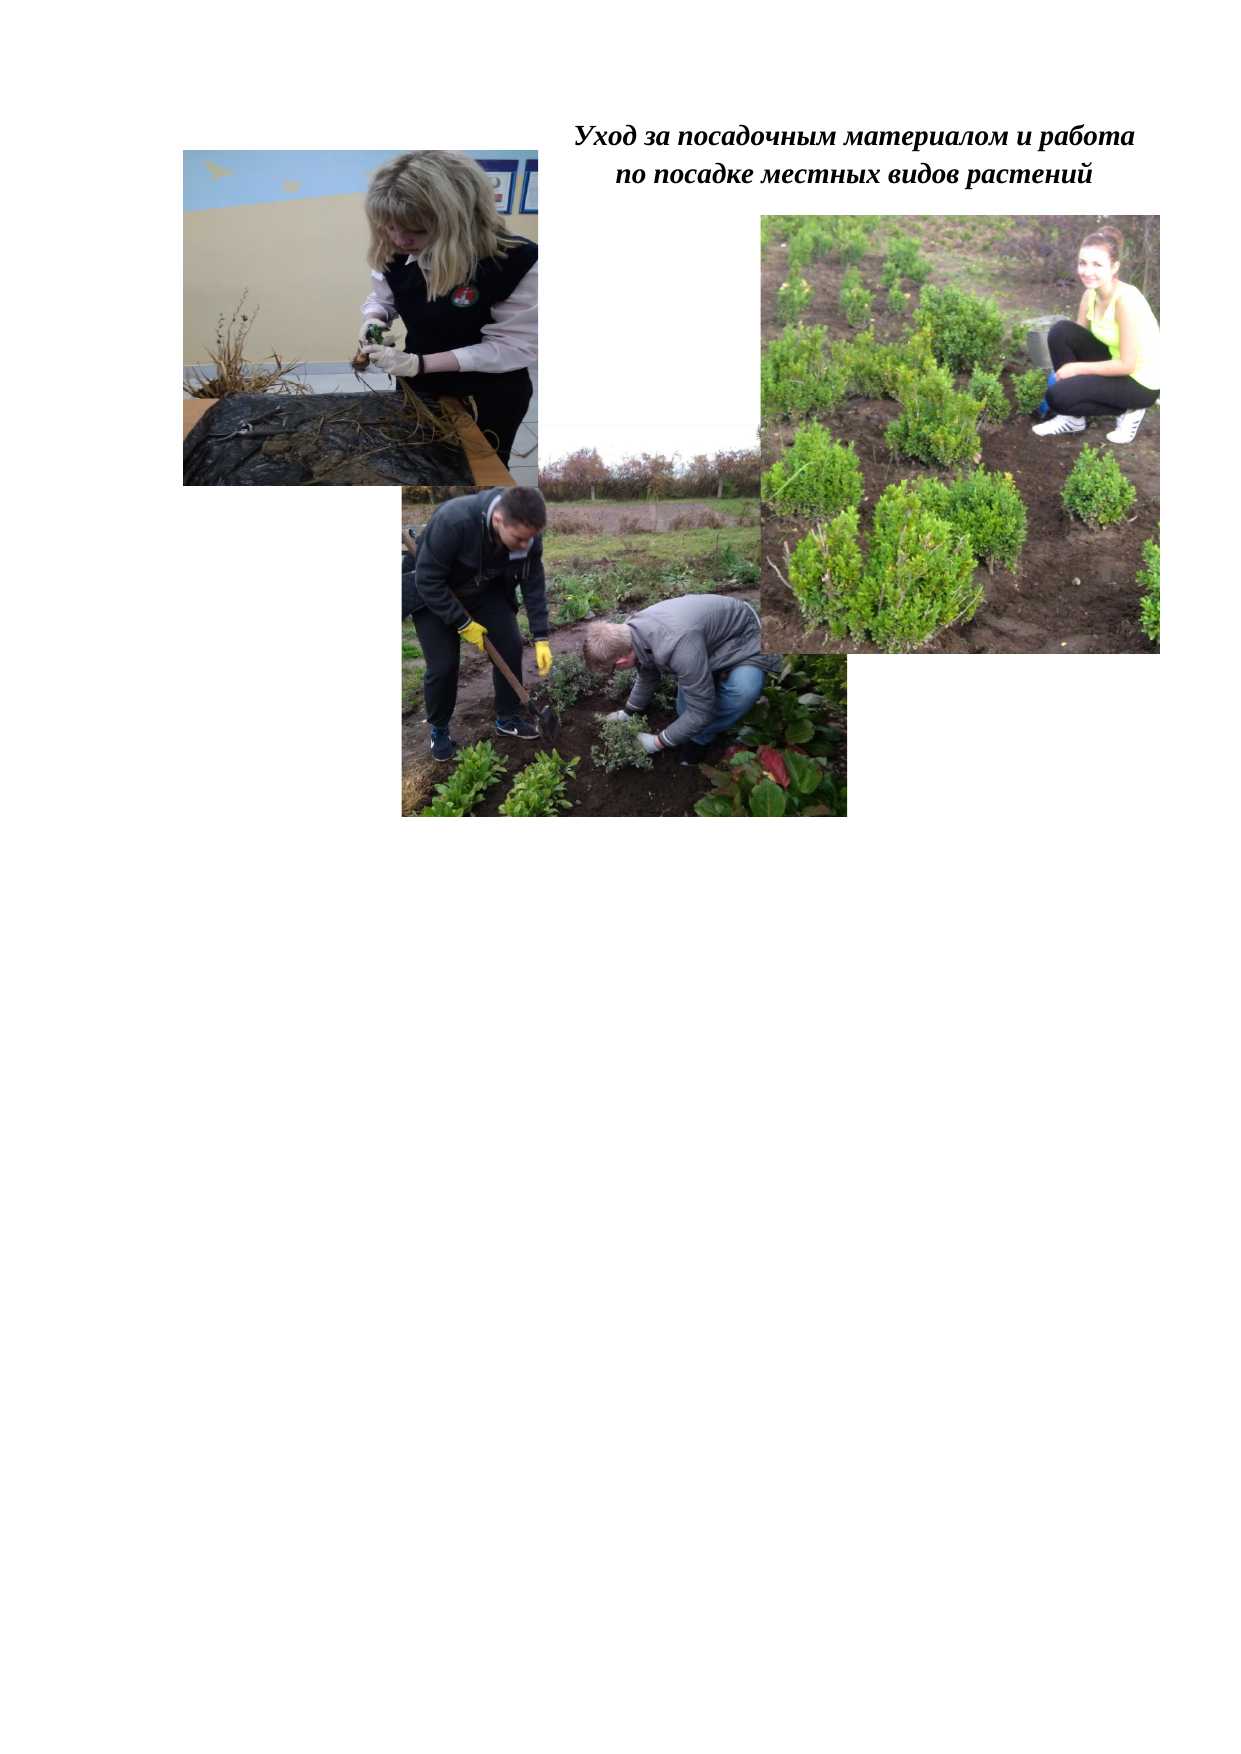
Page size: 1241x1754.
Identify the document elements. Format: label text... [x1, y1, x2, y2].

text Уход за посадочным материалом и работа по посадке местных видов растений [177, 118, 1152, 190]
picture [181, 150, 1160, 814]
